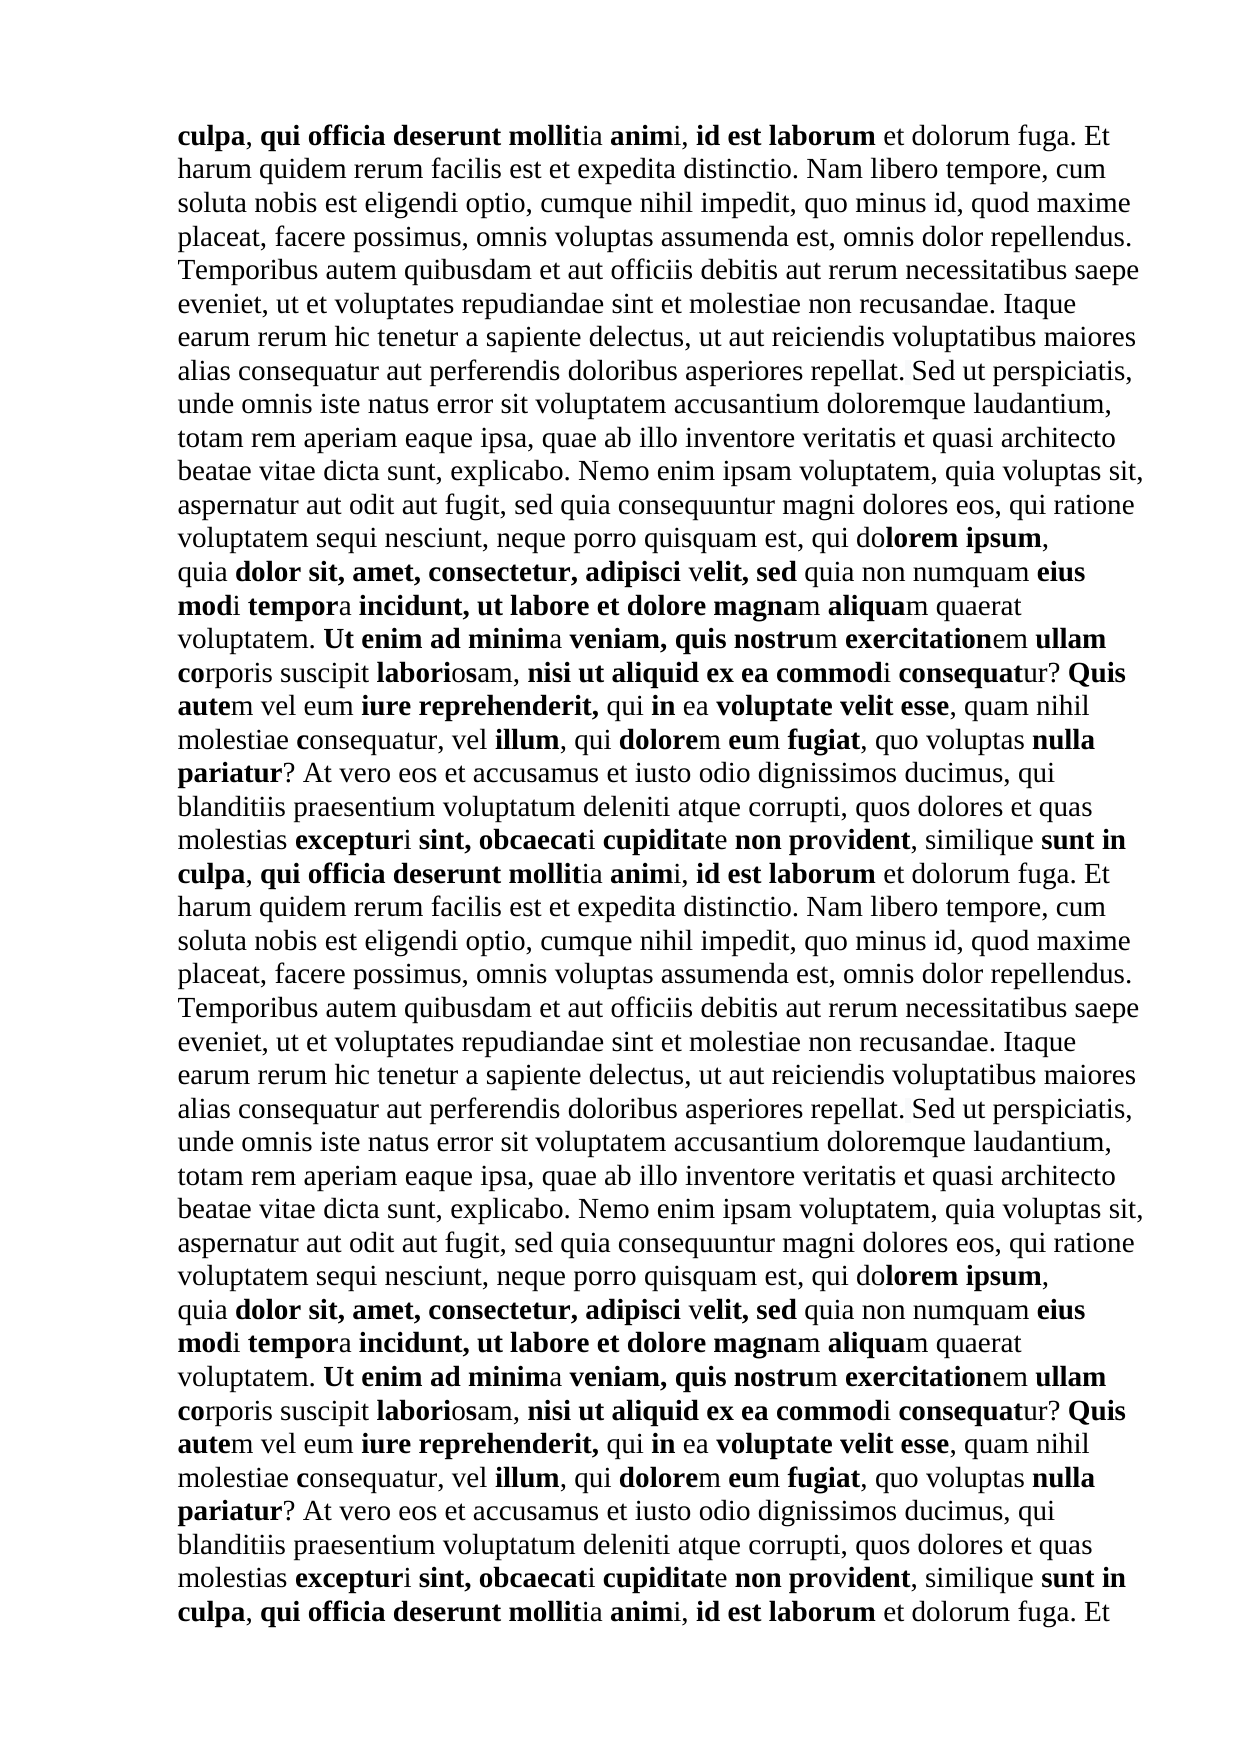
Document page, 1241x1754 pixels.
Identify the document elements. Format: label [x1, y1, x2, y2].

text [177, 118, 1152, 1627]
